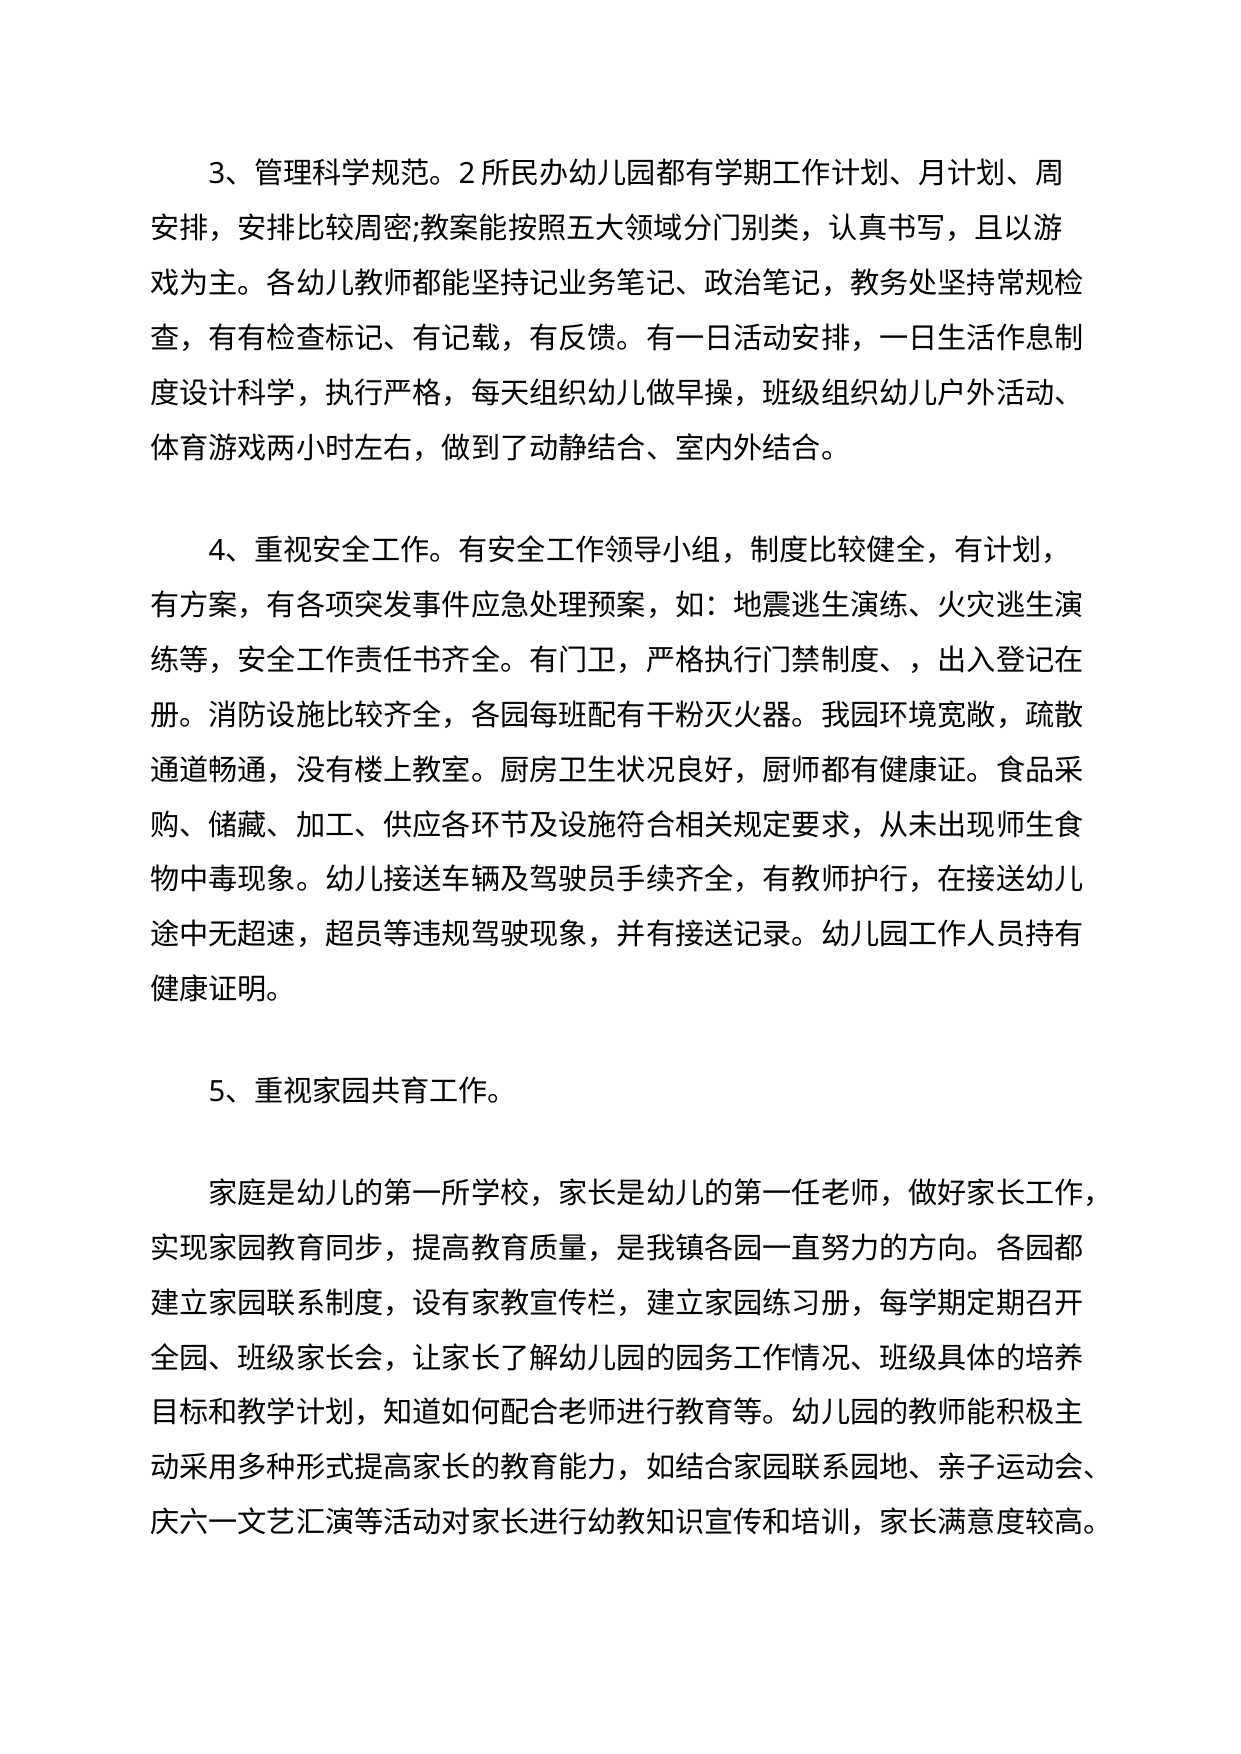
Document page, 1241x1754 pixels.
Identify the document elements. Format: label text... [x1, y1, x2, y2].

text 5、重视家园共育工作。 [150, 1067, 1090, 1110]
text 4、重视安全工作。有安全工作领导小组，制度比较健全，有计划，有方案，有各项突发事件应急处理预案，如：地震逃生演练、火灾逃生演练等，安全工作责任书齐全。有门卫，严格执行门禁制度、，出入登记在册。消防设施比较齐全，各园每班配有干粉灭火器。我园环境宽敞，疏散通道畅通，没有楼上教室。厨房卫生状况良好，厨师都有健康证。食品采购、储藏、加工、供应各环节及设施符合相关规定要求，从未出现师生食物中毒现象。幼儿接送车辆及驾驶员手续齐全，有教师护行，在接送幼儿途中无超速，超员等违规驾驶现象，并有接送记录。幼儿园工作人员持有健康证明。 [150, 526, 1090, 1008]
text 家庭是幼儿的第一所学校，家长是幼儿的第一任老师，做好家长工作，实现家园教育同步，提高教育质量，是我镇各园一直努力的方向。各园都建立家园联系制度，设有家教宣传栏，建立家园练习册，每学期定期召开全园、班级家长会，让家长了解幼儿园的园务工作情况、班级具体的培养目标和教学计划，知道如何配合老师进行教育等。幼儿园的教师能积极主动采用多种形式提高家长的教育能力，如结合家园联系园地、亲子运动会、庆六一文艺汇演等活动对家长进行幼教知识宣传和培训，家长满意度较高。 [150, 1169, 1090, 1541]
text 3、管理科学规范。2所民办幼儿园都有学期工作计划、月计划、周安排，安排比较周密;教案能按照五大领域分门别类，认真书写，且以游戏为主。各幼儿教师都能坚持记业务笔记、政治笔记，教务处坚持常规检查，有有检查标记、有记载，有反馈。有一日活动安排，一日生活作息制度设计科学，执行严格，每天组织幼儿做早操，班级组织幼儿户外活动、体育游戏两小时左右，做到了动静结合、室内外结合。 [150, 150, 1090, 467]
